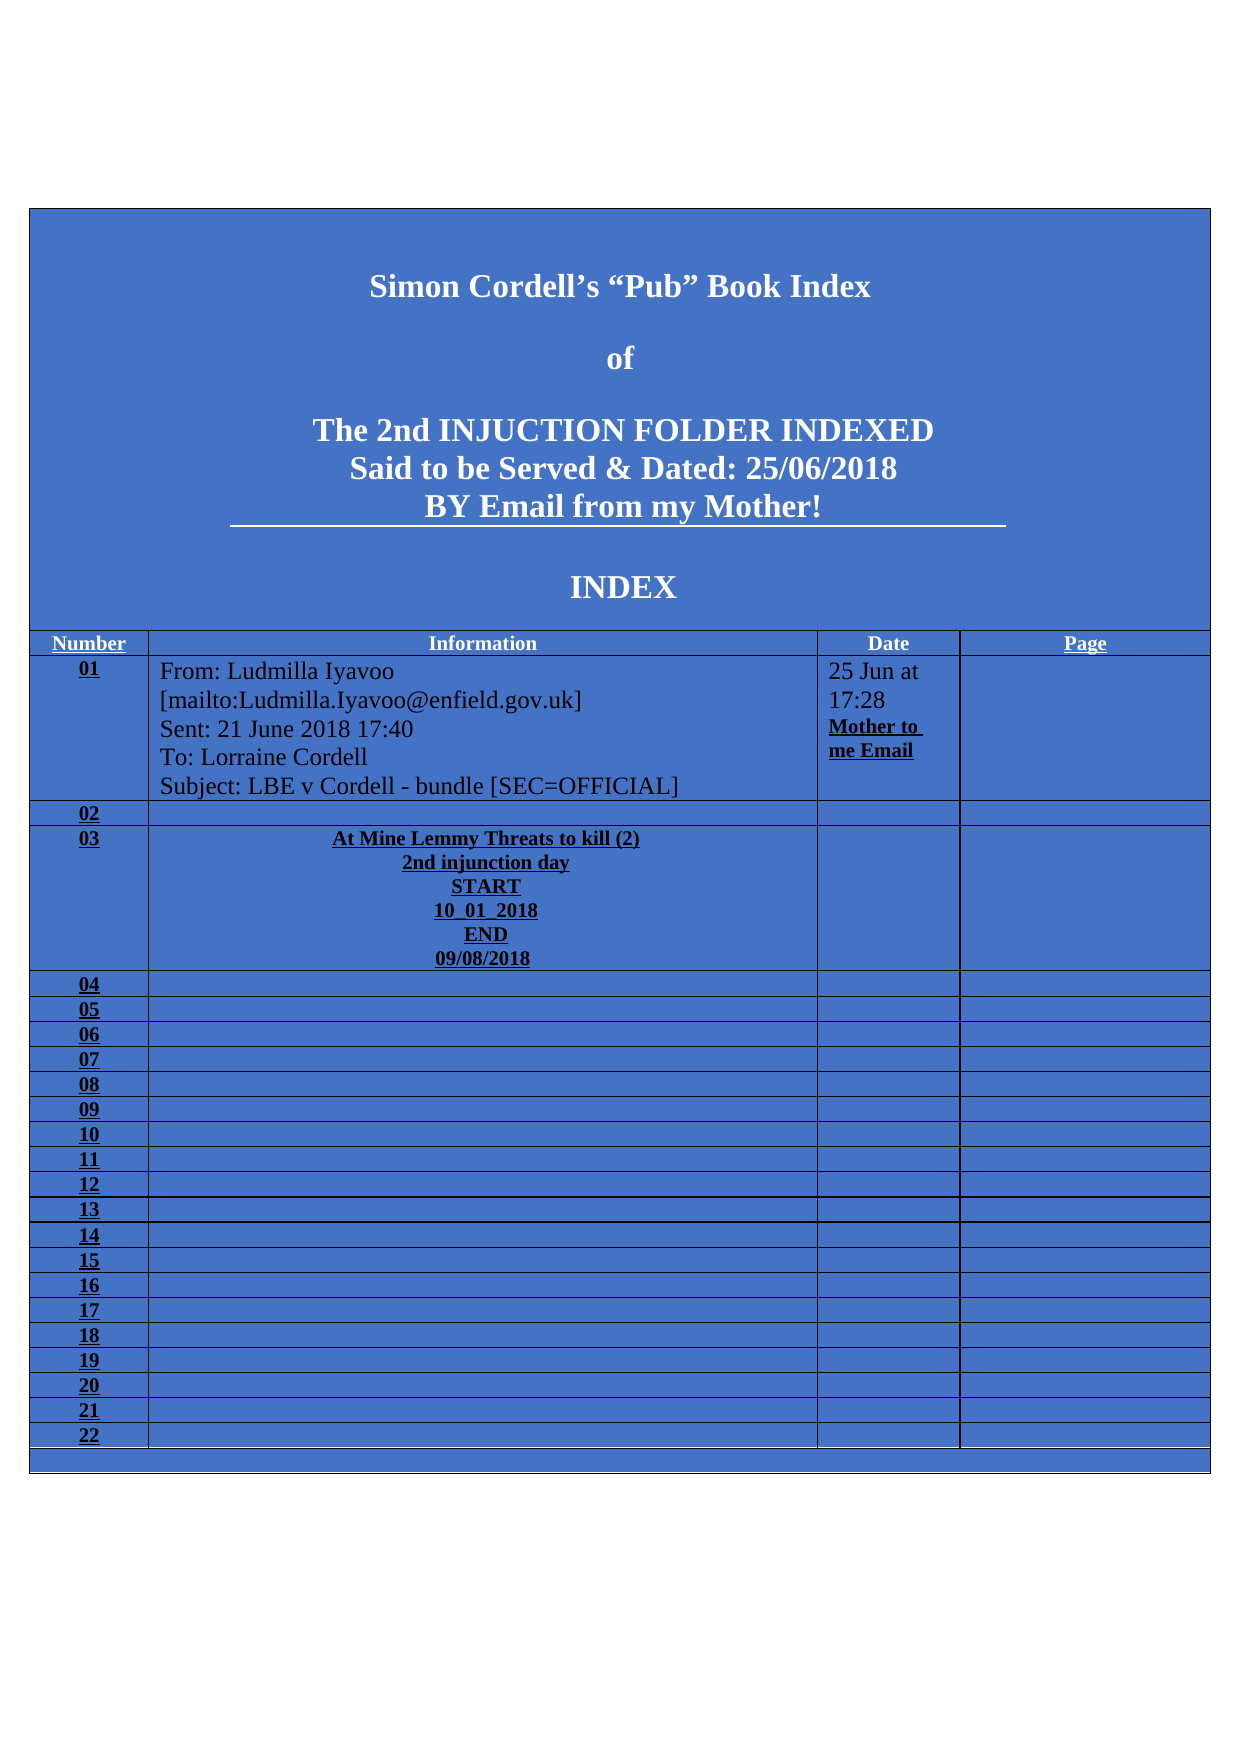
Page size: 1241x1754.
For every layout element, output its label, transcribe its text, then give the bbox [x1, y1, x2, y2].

table_cell [961, 1198, 1210, 1221]
table_cell 04 [30, 971, 148, 996]
table_cell [818, 801, 959, 825]
table_cell [149, 1047, 817, 1071]
table_cell [818, 1198, 959, 1221]
table_cell [149, 1323, 817, 1347]
table_cell [149, 1147, 817, 1171]
table_cell [149, 1348, 817, 1372]
table_cell [961, 997, 1210, 1021]
table_cell 05 [30, 997, 148, 1021]
table_cell 13 [30, 1198, 148, 1221]
table_cell 21 [30, 1398, 148, 1422]
table_cell 06 [30, 1022, 148, 1046]
table_cell 07 [30, 1047, 148, 1071]
table_cell [818, 1097, 959, 1121]
table_cell 12 [30, 1172, 148, 1196]
table_cell 17 [30, 1298, 148, 1322]
table_cell 09 [30, 1097, 148, 1121]
table_cell 16 [30, 1273, 148, 1297]
table_cell 03 [30, 826, 148, 970]
table_cell 15 [30, 1248, 148, 1272]
table_cell [961, 1298, 1210, 1322]
table_cell [149, 1398, 817, 1422]
table_cell Page [961, 631, 1210, 655]
table_cell [818, 1273, 959, 1297]
table_cell [961, 1398, 1210, 1422]
table_cell 18 [30, 1323, 148, 1347]
table_cell [961, 1273, 1210, 1297]
table_cell [818, 1423, 959, 1447]
table_cell [961, 1223, 1210, 1247]
table_cell [149, 801, 817, 825]
table_cell [961, 1348, 1210, 1372]
table_cell [961, 1047, 1210, 1071]
table_cell [961, 1323, 1210, 1347]
table_cell [149, 1298, 817, 1322]
table_cell [149, 1122, 817, 1146]
table_cell 20 [30, 1373, 148, 1397]
table_cell [818, 1147, 959, 1171]
table_cell [818, 1373, 959, 1397]
table_cell Number [30, 631, 148, 655]
table_cell [149, 1172, 817, 1196]
table_cell [818, 1223, 959, 1247]
table_cell [149, 971, 817, 996]
table_cell [818, 1398, 959, 1422]
table_cell [961, 1097, 1210, 1121]
table_cell [818, 1298, 959, 1322]
table_cell [818, 997, 959, 1021]
table_cell [149, 1373, 817, 1397]
table_cell [961, 1022, 1210, 1046]
table_cell Date [818, 631, 959, 655]
table_cell Information [149, 631, 817, 655]
table_cell [961, 1373, 1210, 1397]
table_cell [149, 1423, 817, 1447]
table_cell [818, 1022, 959, 1046]
table_cell [818, 1348, 959, 1372]
table_cell [961, 1248, 1210, 1272]
table_cell [149, 1223, 817, 1247]
table_cell [149, 1198, 817, 1221]
table_cell [818, 1248, 959, 1272]
table_header Simon Cordell’s “Pub” Book Index of The 2nd INJUCTION FOLDER INDEXED Said to be Served & Dated: 25/06/2018 BY Email from my Mother! INDEX [30, 209, 1210, 630]
table_cell [149, 1248, 817, 1272]
table_cell [818, 1323, 959, 1347]
table_cell [818, 971, 959, 996]
table_cell [30, 1449, 1210, 1472]
table_cell [961, 656, 1210, 800]
table_cell 02 [30, 801, 148, 825]
table_cell [961, 1423, 1210, 1447]
table_cell [961, 1147, 1210, 1171]
table_cell 25 Jun at 17:28 Mother to me Email [818, 656, 959, 800]
table_cell [961, 1072, 1210, 1096]
table_cell [149, 1022, 817, 1046]
table_cell 01 [30, 656, 148, 800]
table_cell [818, 1072, 959, 1096]
table_cell [149, 997, 817, 1021]
table_cell [149, 1097, 817, 1121]
table_cell [961, 801, 1210, 825]
table_cell From: Ludmilla Iyavoo [mailto:Ludmilla.Iyavoo@enfield.gov.uk] Sent: 21 June 2018 17:40 To: Lorraine Cordell Subject: LBE v Cordell - bundle [SEC=OFFICIAL] [149, 656, 817, 800]
table_cell 19 [30, 1348, 148, 1372]
table_cell [961, 971, 1210, 996]
table_cell 11 [30, 1147, 148, 1171]
table_cell At Mine Lemmy Threats to kill (2) 2nd injunction day START 10_01_2018 END 09/08/2018 [149, 826, 817, 970]
table_cell 10 [30, 1122, 148, 1146]
table_cell [149, 1273, 817, 1297]
table_cell 14 [30, 1223, 148, 1247]
table_cell [818, 1047, 959, 1071]
table_cell 08 [30, 1072, 148, 1096]
table_cell [818, 1122, 959, 1146]
table_cell [818, 1172, 959, 1196]
table_cell [961, 1122, 1210, 1146]
table_cell [961, 826, 1210, 970]
table_cell [961, 1172, 1210, 1196]
table_cell [818, 826, 959, 970]
table_cell 22 [30, 1423, 148, 1447]
table_cell [149, 1072, 817, 1096]
